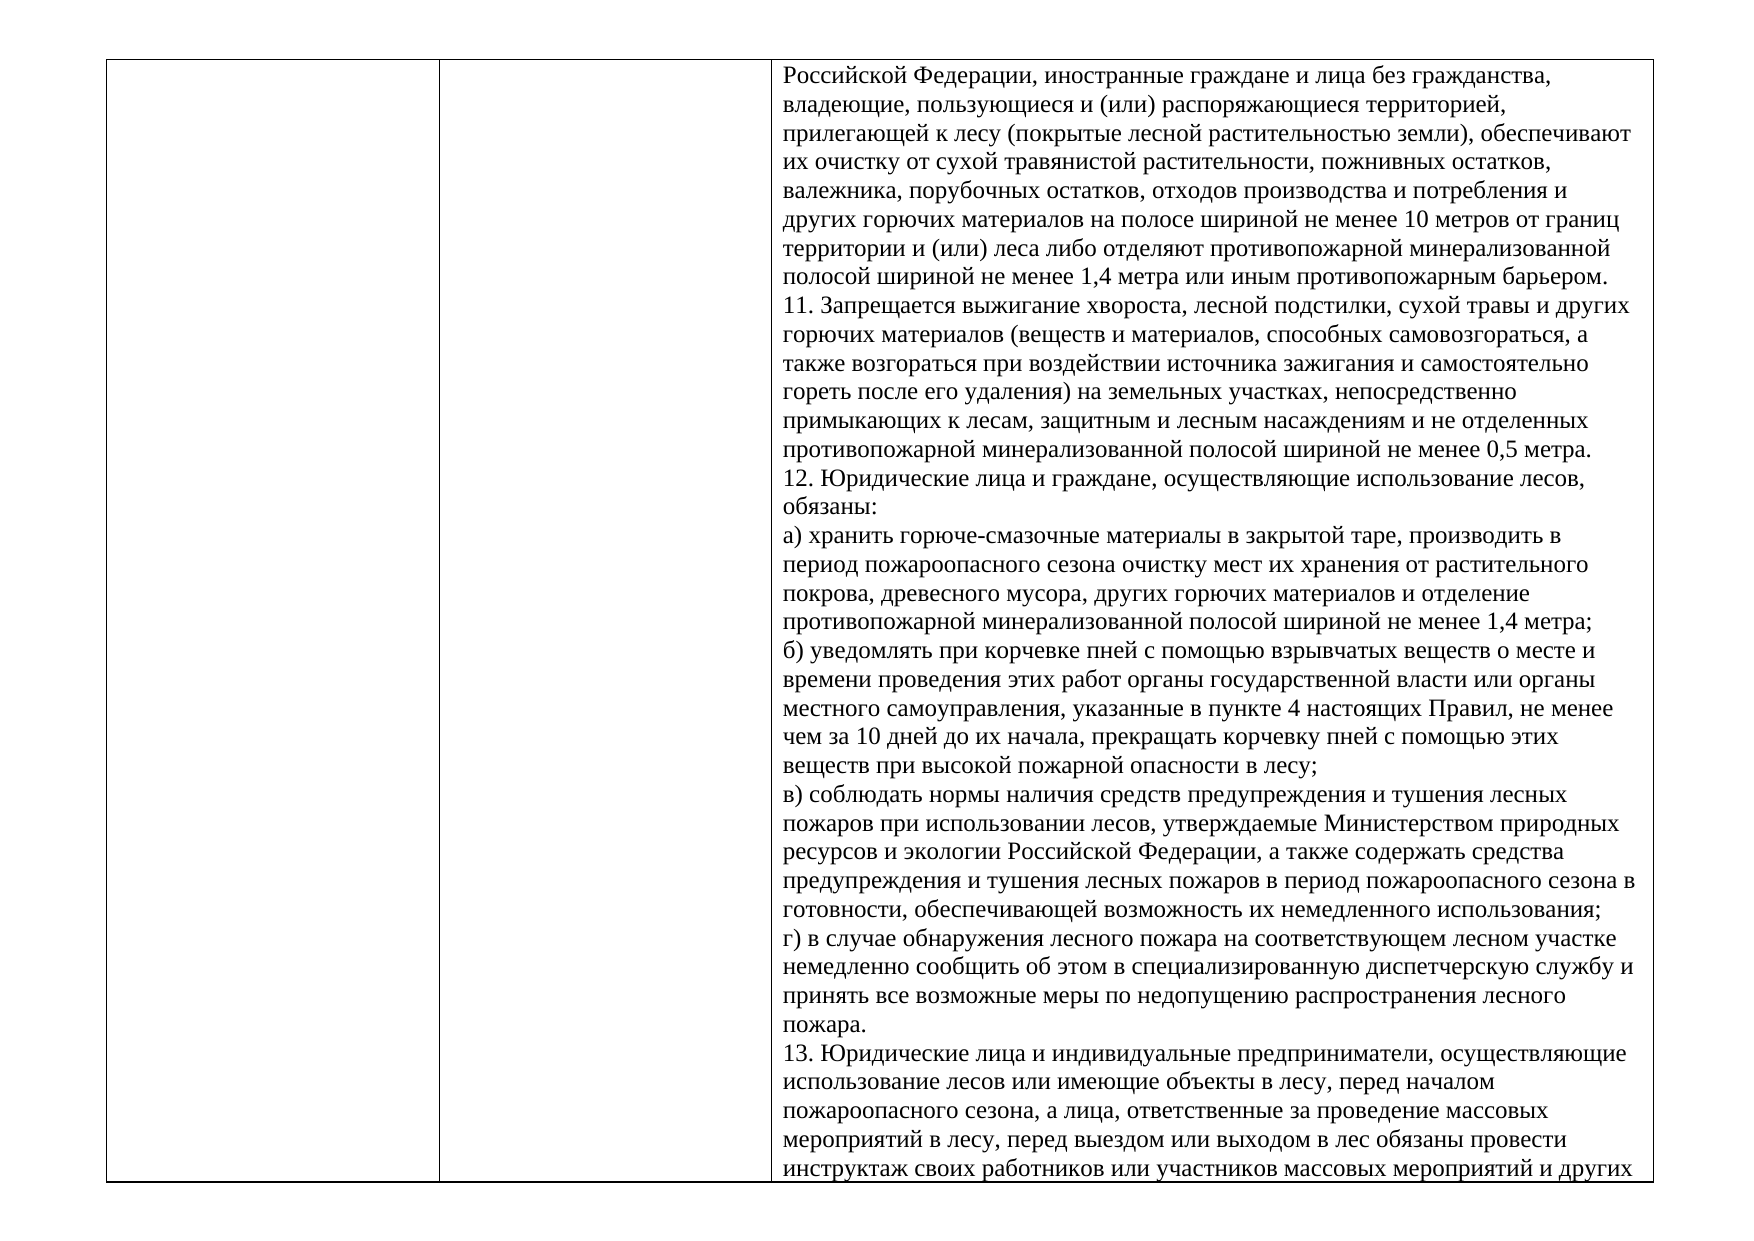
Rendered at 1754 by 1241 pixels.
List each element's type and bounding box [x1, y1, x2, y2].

table_cell [440, 60, 771, 1181]
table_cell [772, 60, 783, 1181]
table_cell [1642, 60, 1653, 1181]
table_cell [107, 60, 439, 1181]
